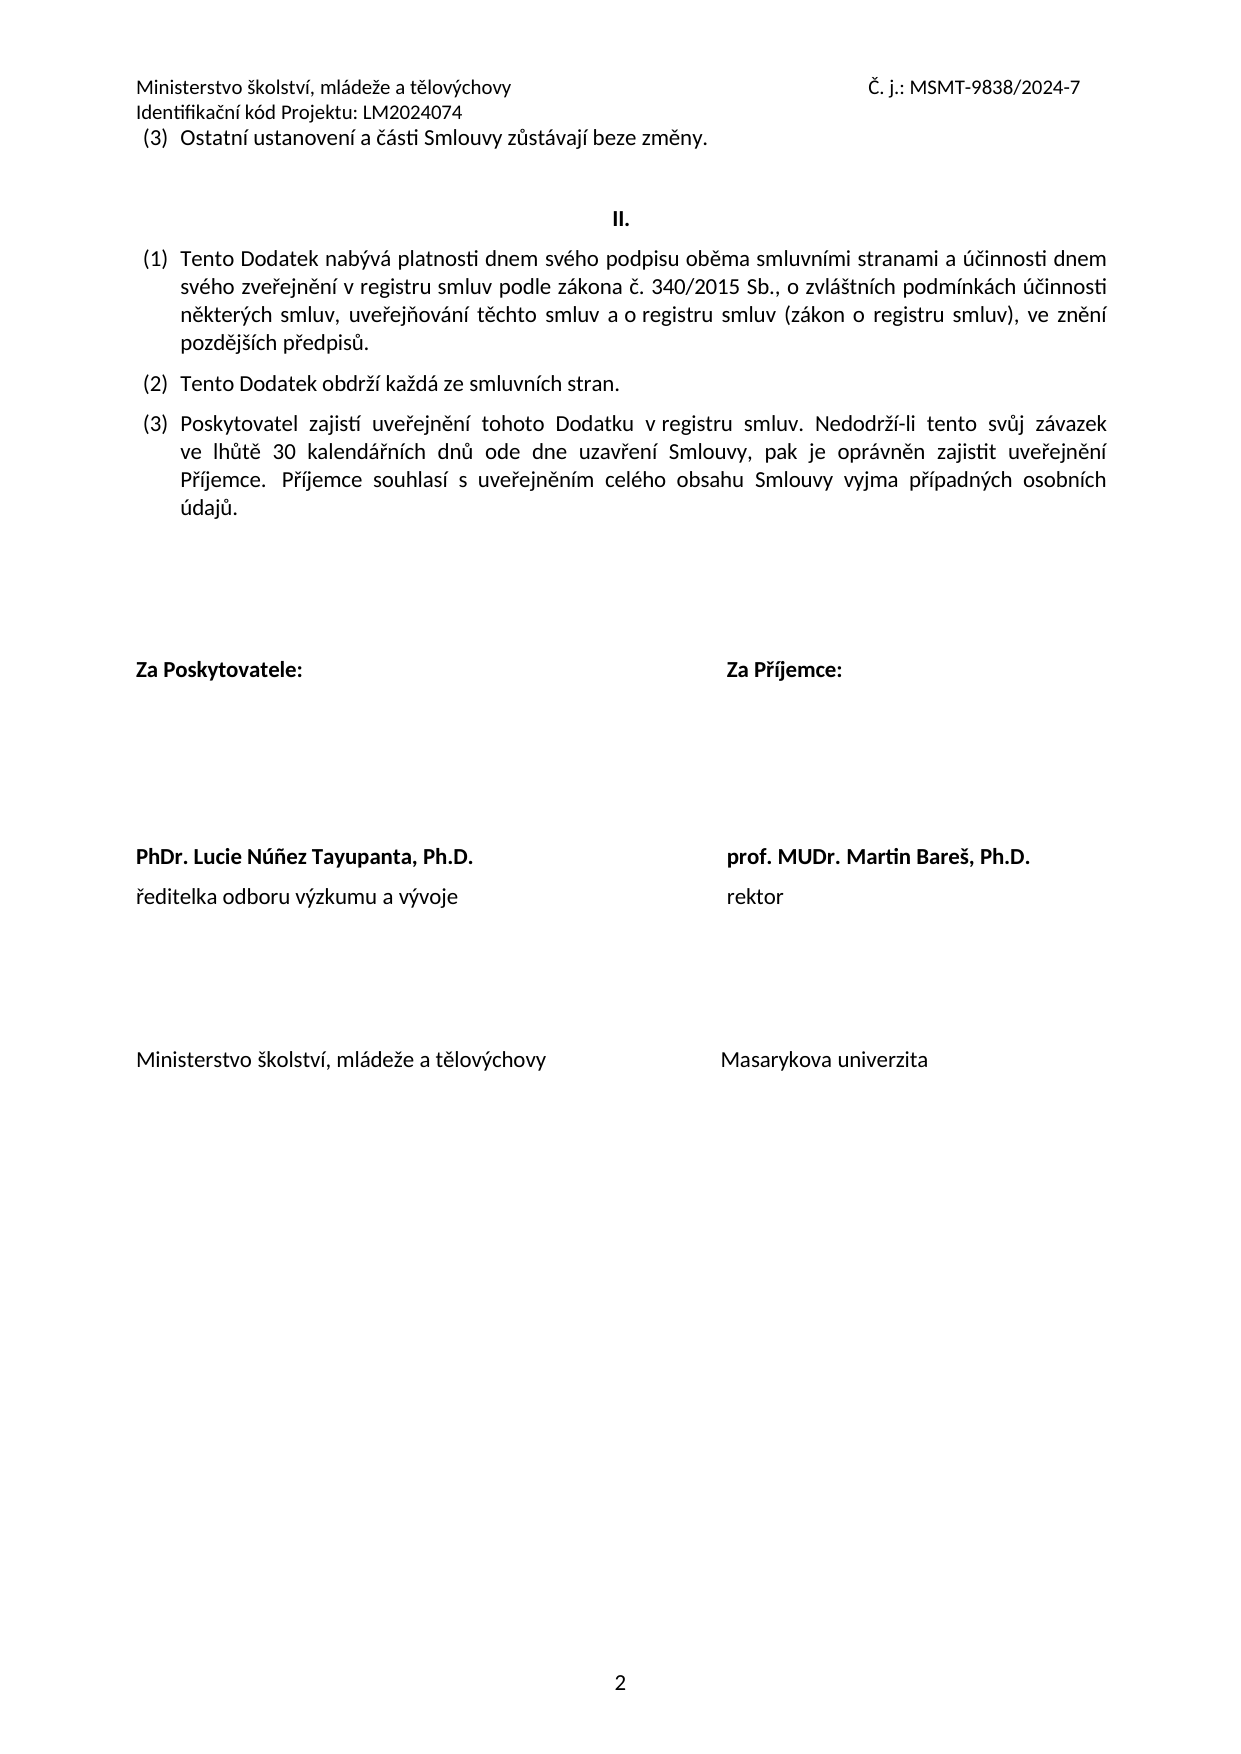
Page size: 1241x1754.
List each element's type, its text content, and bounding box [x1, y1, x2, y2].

list Tento Dodatek obdrží každá ze smluvních stran. [143, 369, 1117, 397]
list Ostatní ustanovení a části Smlouvy zůstávají beze změny. [143, 123, 1117, 151]
subtitle PhDr. Lucie Núñez Tayupanta, Ph.D. prof. MUDr. Martin Bareš, Ph.D. [136, 842, 1117, 870]
list Poskytovatel zajistí uveřejnění tohoto Dodatku v registru smluv. Nedodrží-li tento svůj závazek ve lhůtě 30 kalendářních dnů ode dne uzavření Smlouvy, pak je oprávněn zajistit uveřejnění Příjemce. Příjemce souhlasí s uveřejněním celého obsahu Smlouvy vyjma případných osobních údajů. [143, 409, 1107, 522]
subtitle Za Poskytovatele: Za Příjemce: [136, 656, 1117, 684]
list Tento Dodatek nabývá platnosti dnem svého podpisu oběma smluvními stranami a účinnosti dnem svého zveřejnění v registru smluv podle zákona č. 340/2015 Sb., o zvláštních podmínkách účinnosti některých smluv, uveřejňování těchto smluv a o registru smluv (zákon o registru smluv), ve znění pozdějších předpisů. [143, 244, 1107, 356]
subtitle II. [125, 204, 1117, 232]
text ředitelka odboru výzkumu a vývoje rektor [136, 882, 1117, 911]
text Ministerstvo školství, mládeže a tělovýchovy Masarykova univerzita [136, 1045, 1117, 1073]
